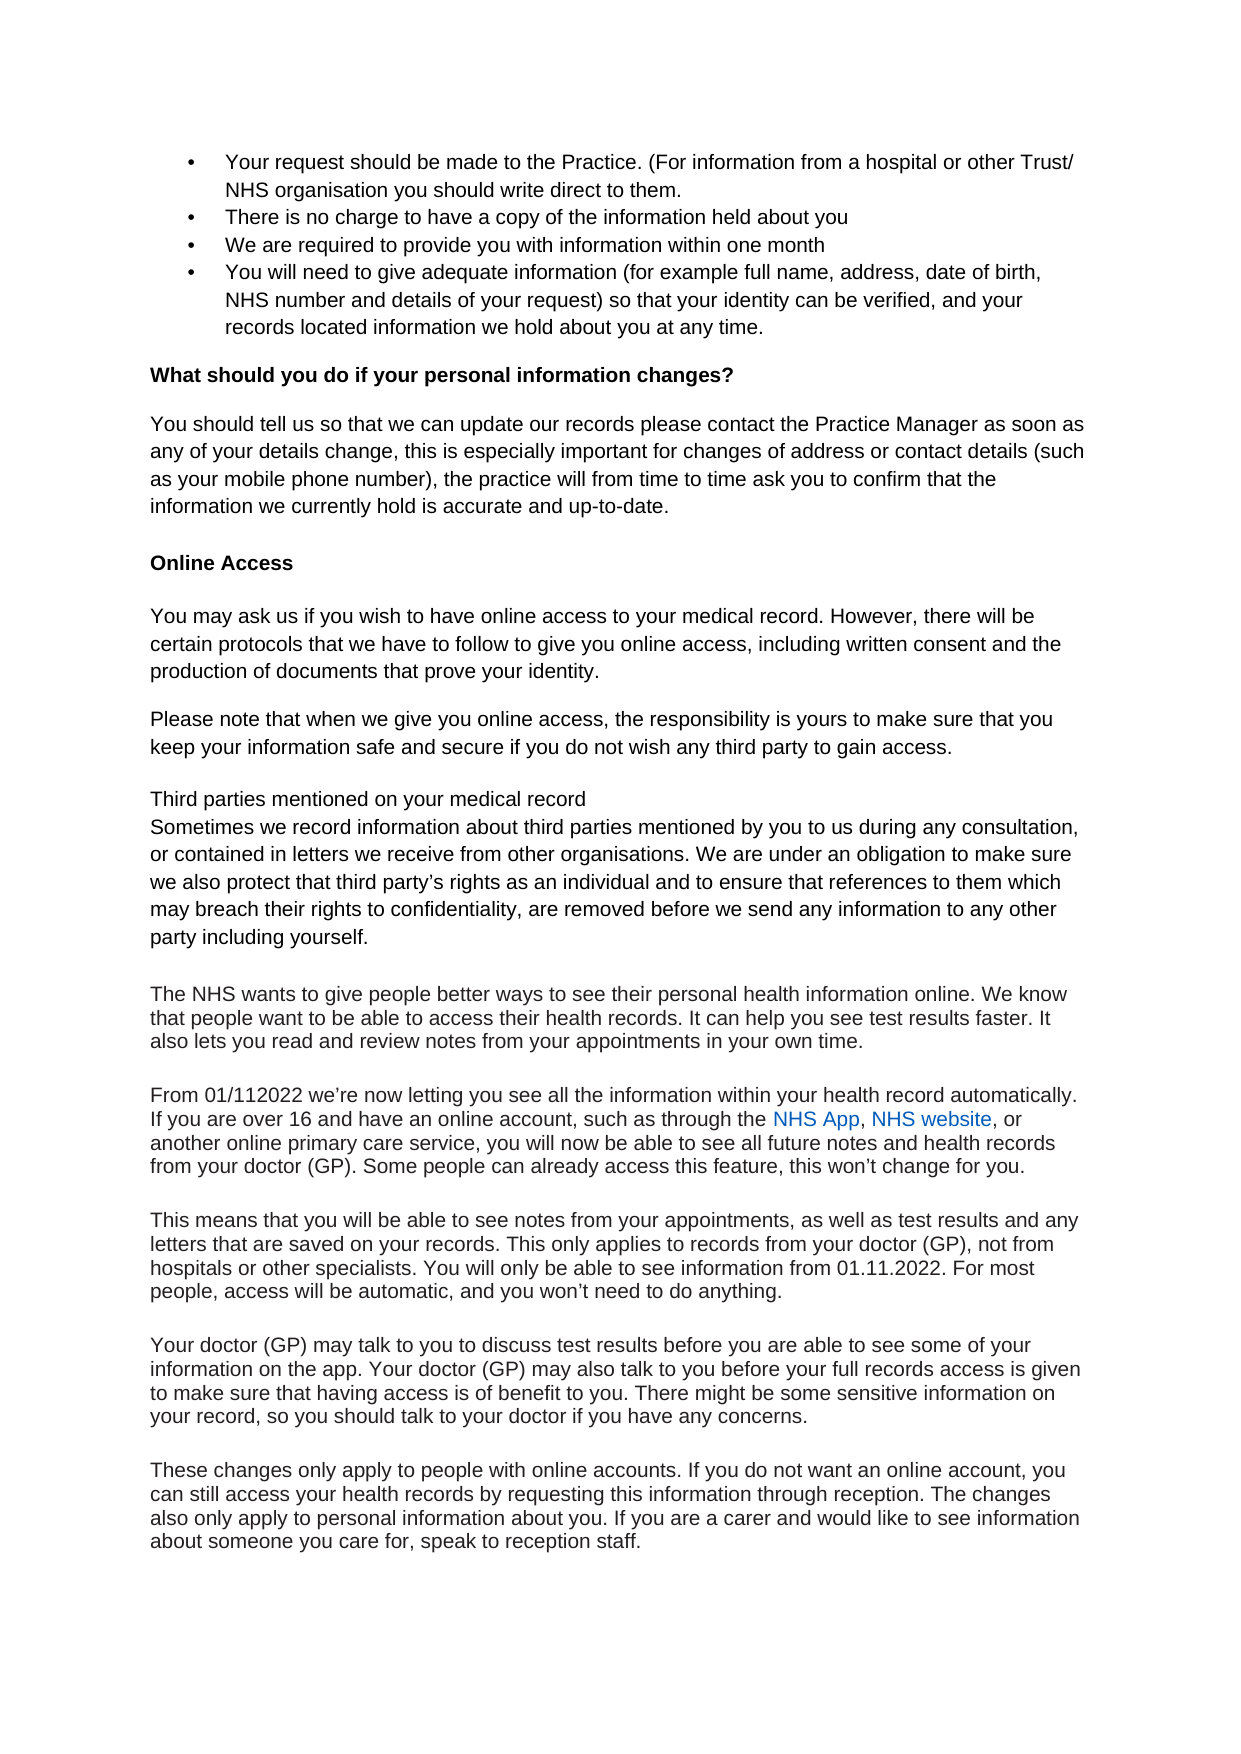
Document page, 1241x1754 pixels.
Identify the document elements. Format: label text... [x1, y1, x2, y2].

list You will need to give adequate information (for example full name, address, date of birth, NHS number and details of your request) so that your identity can be verified, and your records located information we hold about you at any time. [187, 260, 1090, 339]
text From 01/112022 we’re now letting you see all the information within your health record automatically. If you are over 16 and have an online account, such as through the NHS App, NHS website, or another online primary care service, you will now be able to see all future notes and health records from your doctor (GP). Some people can already access this feature, this won’t change for you. [150, 1082, 1090, 1178]
list There is no charge to have a copy of the information held about you [187, 205, 1090, 229]
text The NHS wants to give people better ways to see their personal health information online. We know that people want to be able to access their health records. It can help you see test results faster. It also lets you read and review notes from your appointments in your own time. [150, 981, 1090, 1053]
text You should tell us so that we can update our records please contact the Practice Manager as soon as any of your details change, this is especially important for changes of address or contact details (such as your mobile phone number), the practice will from time to time ask you to confirm that the information we currently hold is accurate and up-to-date. [150, 412, 1090, 518]
list We are required to provide you with information within one month [187, 232, 1090, 256]
text This means that you will be able to see notes from your appointments, as well as test results and any letters that are saved on your records. This only applies to records from your doctor (GP), not from hospitals or other specialists. You will only be able to see information from 01.11.2022. For most people, access will be automatic, and you won’t need to do anything. [150, 1207, 1090, 1303]
text Sometimes we record information about third parties mentioned by you to us during any consultation, or contained in letters we receive from other organisations. We are under an obligation to make sure we also protect that third party’s rights as an individual and to ensure that references to them which may breach their rights to confidentiality, are removed before we send any information to any other party including yourself. [150, 815, 1090, 949]
subtitle Online Access [150, 551, 1090, 575]
text What should you do if your personal information changes? [150, 363, 1090, 387]
list Your request should be made to the Practice. (For information from a hospital or other Trust/ NHS organisation you should write direct to them. [187, 150, 1090, 201]
text Please note that when we give you online access, the responsibility is yours to make sure that you keep your information safe and secure if you do not wish any third party to gain access. [150, 707, 1090, 759]
text You may ask us if you wish to have online access to your medical record. However, there will be certain protocols that we have to follow to give you online access, including written consent and the production of documents that prove your identity. [150, 604, 1090, 683]
subtitle Third parties mentioned on your medical record [150, 787, 1090, 811]
text These changes only apply to people with online accounts. If you do not want an online account, you can still access your health records by requesting this information through reception. The changes also only apply to personal information about you. If you are a carer and would like to see information about someone you care for, speak to reception staff. [150, 1457, 1090, 1553]
text Your doctor (GP) may talk to you to discuss test results before you are able to see some of your information on the app. Your doctor (GP) may also talk to you before your full records access is given to make sure that having access is of benefit to you. There might be some sensitive information on your record, so you should talk to your doctor if you have any concerns. [150, 1332, 1090, 1428]
